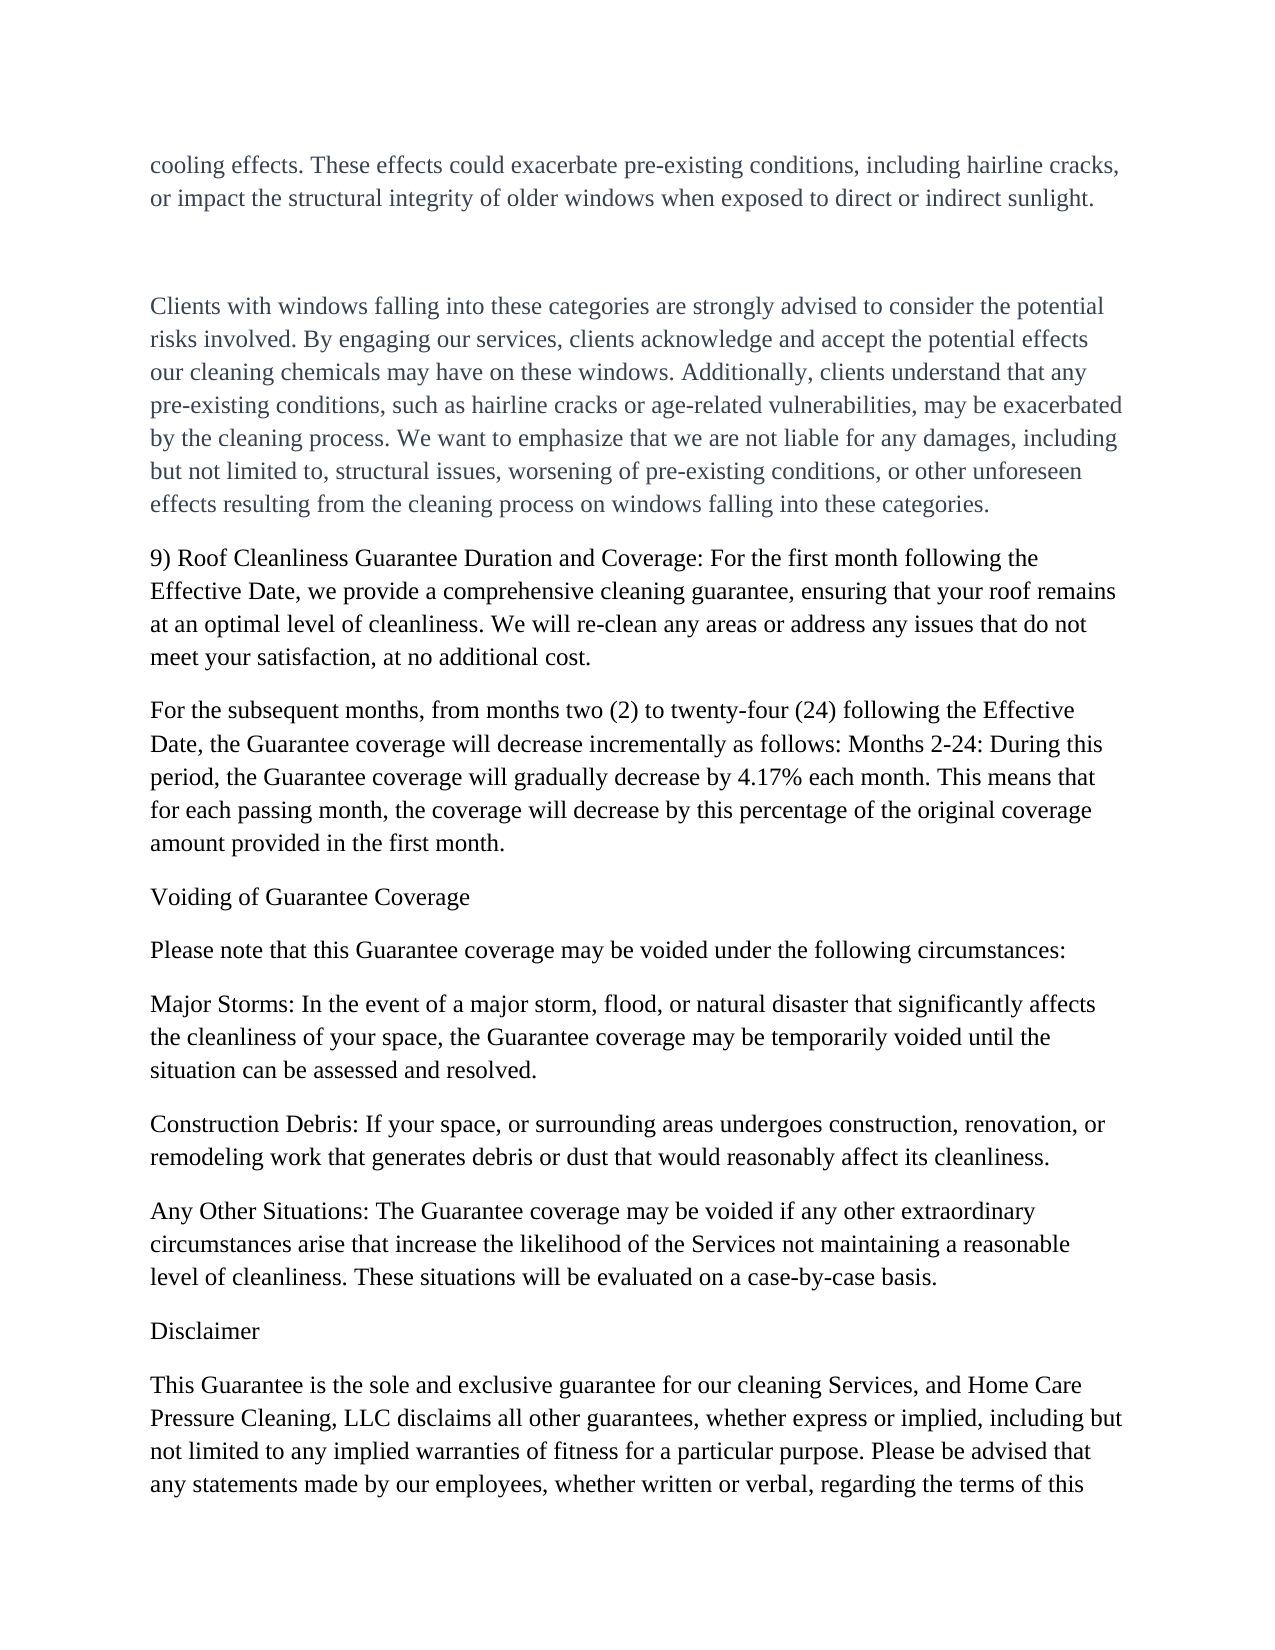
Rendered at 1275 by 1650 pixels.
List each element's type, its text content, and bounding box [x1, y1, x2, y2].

text Please note that this Guarantee coverage may be voided under the following circumstances: [150, 935, 1125, 964]
text For the subsequent months, from months two (2) to twenty-four (24) following the Effective Date, the Guarantee coverage will decrease incrementally as follows: Months 2-24: During this period, the Guarantee coverage will gradually decrease by 4.17% each month. This means that for each passing month, the coverage will decrease by this percentage of the original coverage amount provided in the first month. [150, 696, 1125, 856]
text Clients with windows falling into these categories are strongly advised to consider the potential risks involved. By engaging our services, clients acknowledge and accept the potential effects our cleaning chemicals may have on these windows. Additionally, clients understand that any pre-existing conditions, such as hairline cracks or age-related vulnerabilities, may be exacerbated by the cleaning process. We want to emphasize that we are not liable for any damages, including but not limited to, structural issues, worsening of pre-existing conditions, or other unforeseen effects resulting from the cleaning process on windows falling into these categories. [150, 291, 1125, 518]
text Any Other Situations: The Guarantee coverage may be voided if any other extraordinary circumstances arise that increase the likelihood of the Services not maintaining a reasonable level of cleanliness. These situations will be evaluated on a case-by-case basis. [150, 1196, 1125, 1291]
text Major Storms: In the event of a major storm, flood, or natural disaster that significantly affects the cleanliness of your space, the Guarantee coverage may be temporarily voided until the situation can be assessed and resolved. [150, 989, 1125, 1084]
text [150, 150, 1125, 212]
text Construction Debris: If your space, or surrounding areas undergoes construction, renovation, or remodeling work that generates debris or dust that would reasonably affect its cleanliness. [150, 1109, 1125, 1171]
text 9) Roof Cleanliness Guarantee Duration and Coverage: For the first month following the Effective Date, we provide a comprehensive cleaning guarantee, ensuring that your roof remains at an optimal level of cleanliness. We will re-clean any areas or address any issues that do not meet your satisfaction, at no additional cost. [150, 543, 1125, 671]
text Voiding of Guarantee Coverage [150, 882, 1125, 910]
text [150, 1370, 1125, 1498]
text Disclaimer [150, 1316, 1125, 1345]
